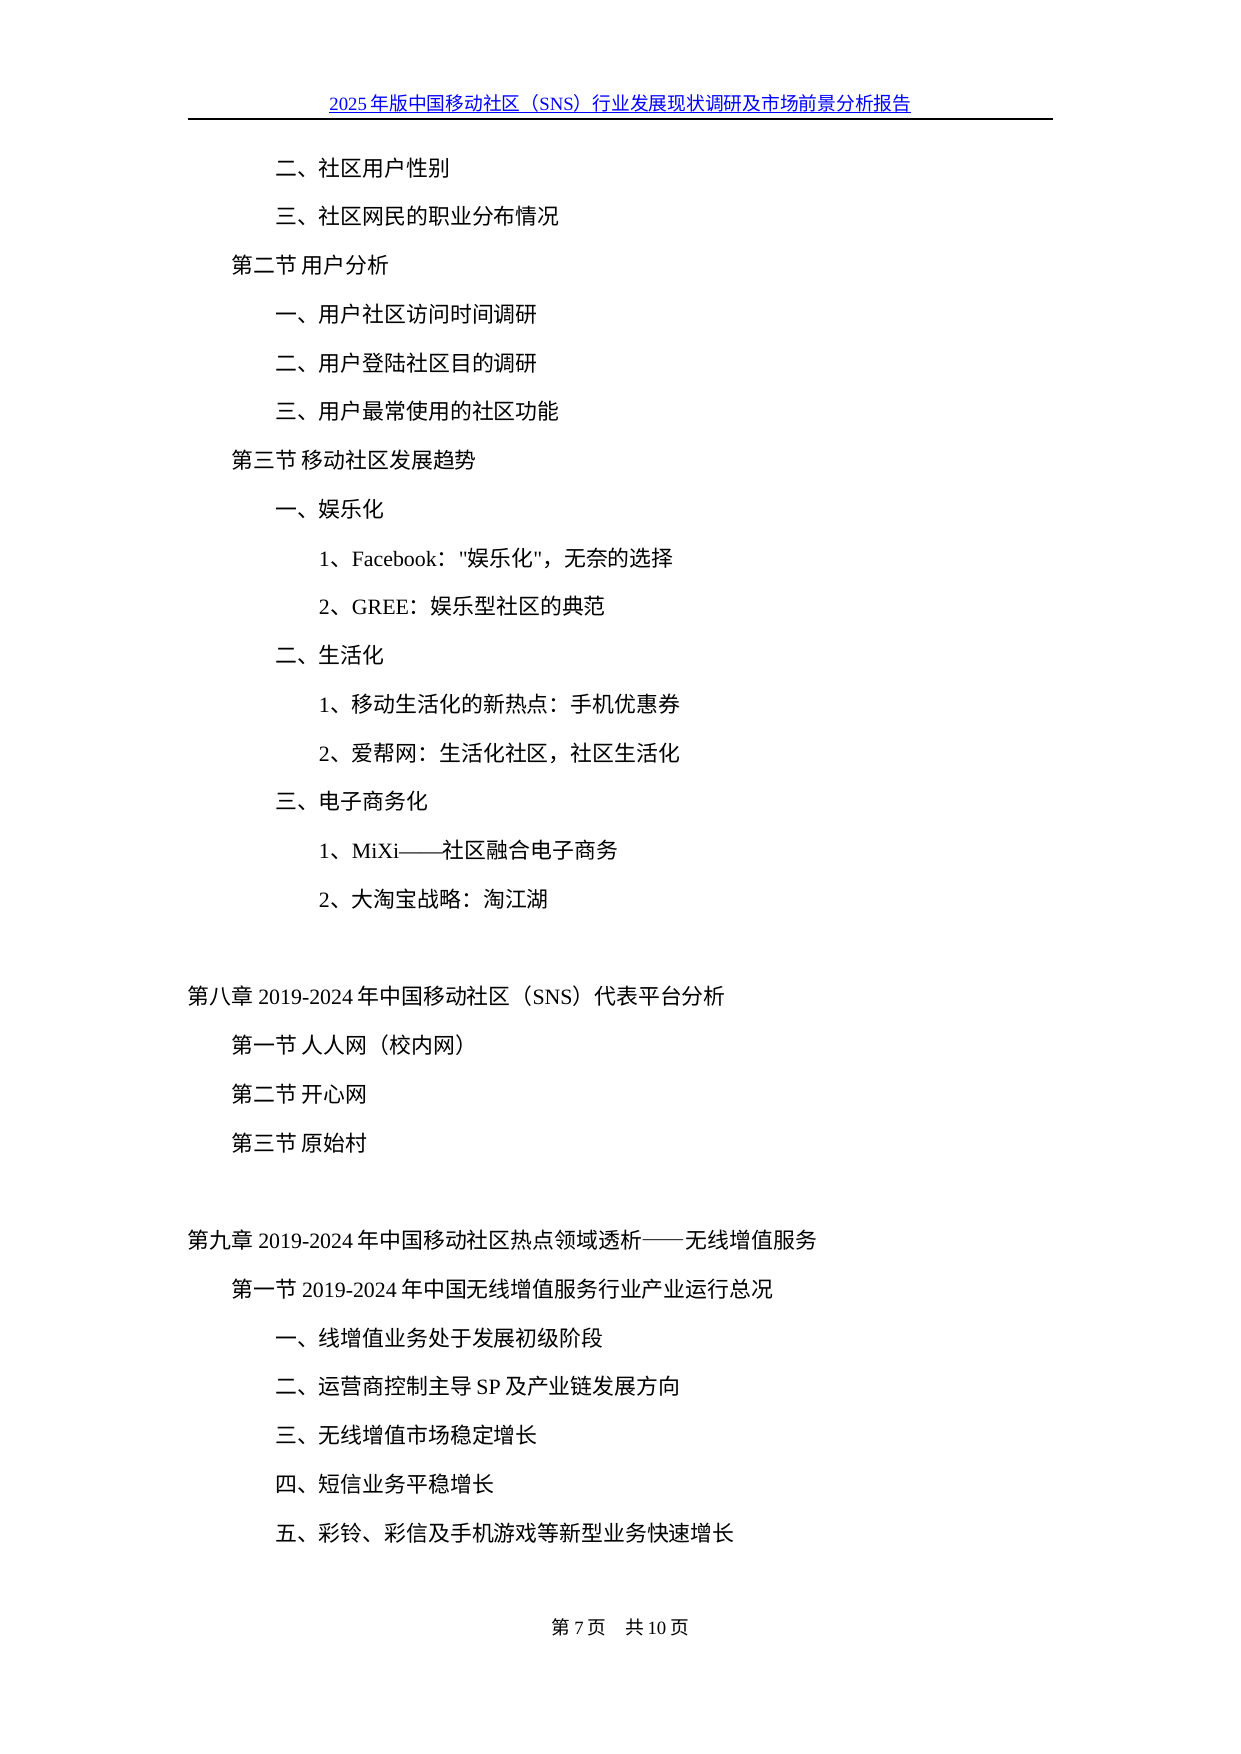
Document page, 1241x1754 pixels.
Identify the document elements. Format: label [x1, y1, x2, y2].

text [187, 150, 1053, 1548]
